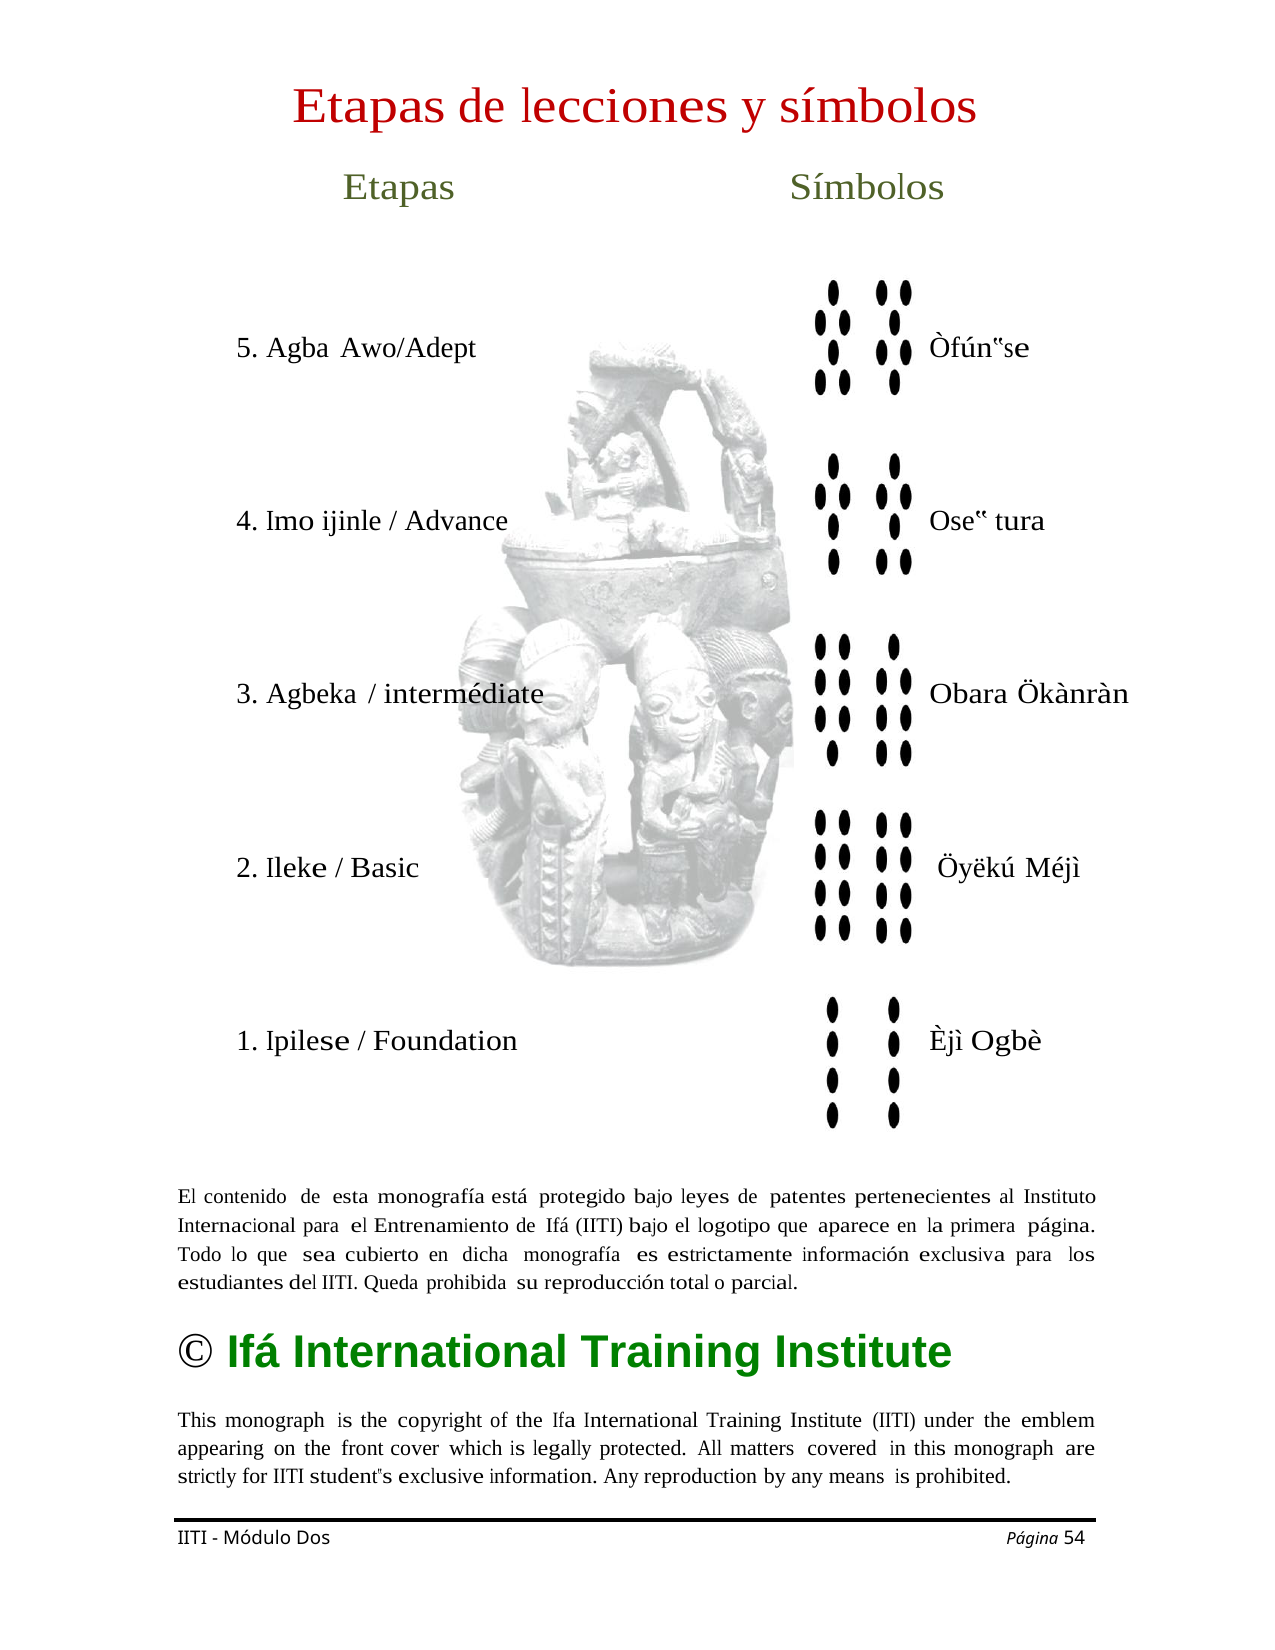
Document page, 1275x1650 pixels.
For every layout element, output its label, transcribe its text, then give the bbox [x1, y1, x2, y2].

text El contenido de esta monografía está protegido bajo leyes de patentes pertenecientes al Instituto Internacional para el Entrenamiento de Ifá (IITI) bajo el logotipo que aparece en la primera página. Todo lo que sea cubierto en dicha monografía es estrictamente información exclusiva para los estudiantes del IITI. Queda prohibida su reproducción total o parcial. [177, 1184, 1096, 1294]
text Etapas de lecciones y símbolos [282, 76, 987, 133]
text 1. Ipilese / Foundation Èjì Ogbè [236, 1023, 1144, 1057]
picture [794, 1057, 931, 1144]
text IITI - Módulo Dos Página 54 [177, 1524, 1144, 1549]
text 3. Agbeka / intermédiate Obara Ökànràn [236, 677, 1144, 710]
picture [431, 710, 931, 850]
text 2. Ileke / Basic Öyëkú Méjì [236, 850, 1144, 883]
picture [431, 537, 931, 677]
picture [431, 256, 931, 330]
text © Ifá International Training Institute [177, 1321, 954, 1378]
picture [431, 364, 931, 503]
text This monograph is the copyright of the Ifa International Training Institute (IITI) under the emblem appearing on the front cover which is legally protected. All matters covered in this monograph are strictly for IITI student‟s exclusive information. Any reproduction by any means is prohibited. [177, 1404, 1096, 1489]
text 4. Imo ijinle / Advance Ose‟ tura [236, 503, 1144, 537]
text Etapas Símbolos [336, 164, 950, 208]
picture [431, 883, 931, 1023]
text 5. Agba Awo/Adept Òfún‟se [236, 330, 1144, 364]
